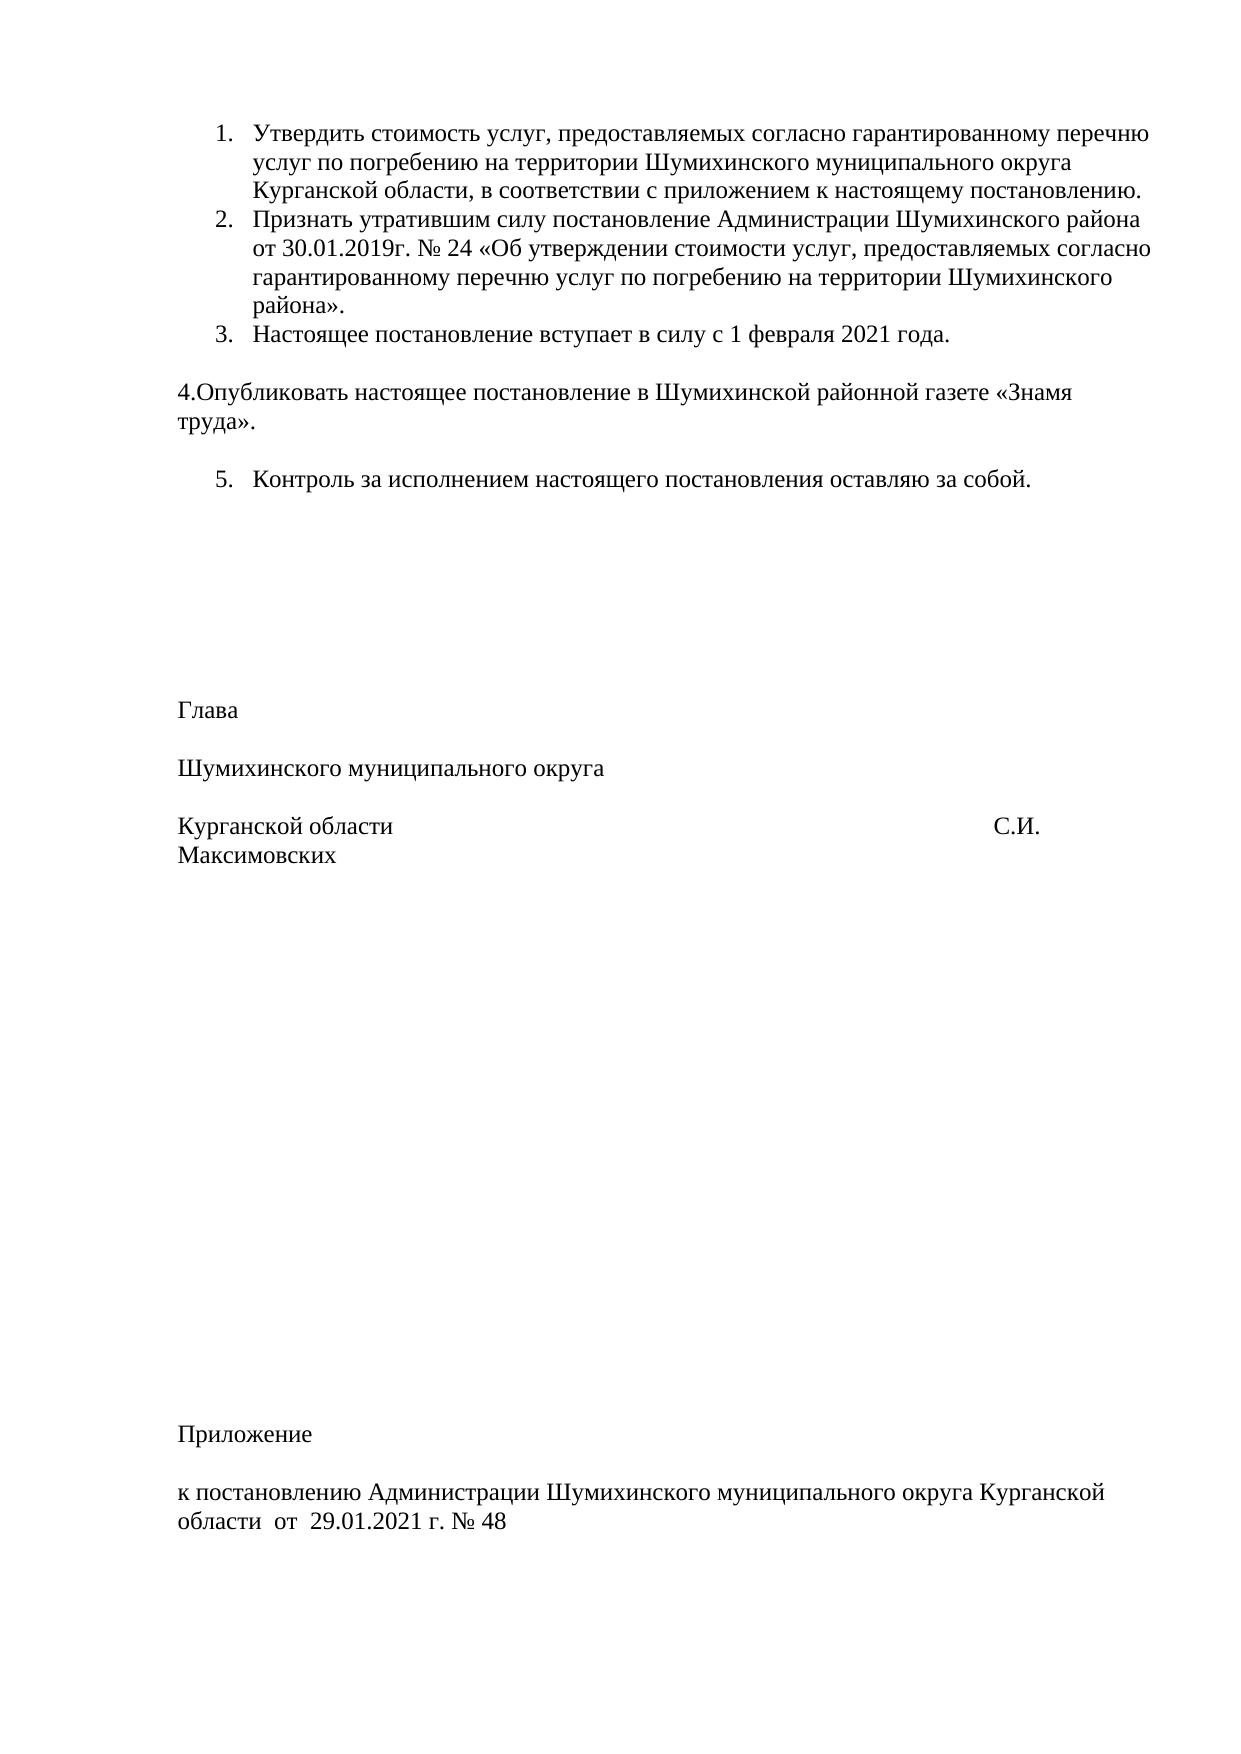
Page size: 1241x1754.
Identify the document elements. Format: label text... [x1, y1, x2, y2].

list Утвердить стоимость услуг, предоставляемых согласно гарантированному перечню услуг по погребению на территории Шумихинского муниципального округа Курганской области, в соответствии с приложением к настоящему постановлению. [215, 118, 1152, 204]
text Глава [177, 696, 1152, 724]
text к постановлению Администрации Шумихинского муниципального округа Курганской области от 29.01.2021 г. № 48 [177, 1477, 1152, 1535]
list Признать утратившим силу постановление Администрации Шумихинского района от 30.01.2019г. № 24 «Об утверждении стоимости услуг, предоставляемых согласно гарантированному перечню услуг по погребению на территории Шумихинского района». [215, 204, 1152, 319]
list Настоящее постановление вступает в силу с 1 февраля 2021 года. [215, 319, 1152, 348]
list Контроль за исполнением настоящего постановления оставляю за собой. [215, 464, 1152, 493]
text Курганской области С.И. Максимовских [177, 811, 1152, 869]
text Приложение [177, 1419, 1152, 1448]
text Шумихинского муниципального округа [177, 753, 1152, 782]
text 4.Опубликовать настоящее постановление в Шумихинской районной газете «Знамя труда». [177, 377, 1152, 435]
